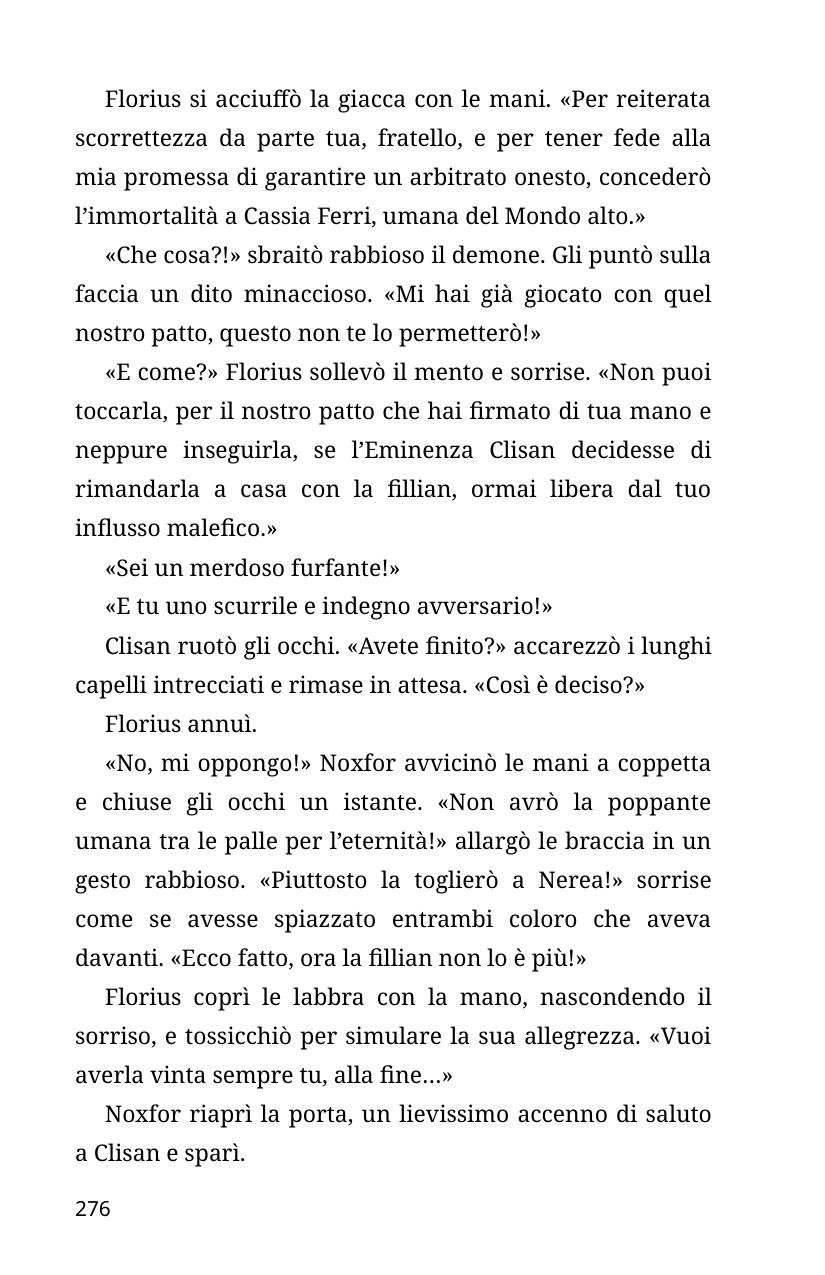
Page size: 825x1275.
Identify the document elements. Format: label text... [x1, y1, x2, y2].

text «No, mi oppongo!» Noxfor avvicinò le mani a coppetta e chiuse gli occhi un istante. «Non avrò la poppante umana tra le palle per l’eternità!» allargò le braccia in un gesto rabbioso. «Piuttosto la toglierò a Nerea!» sorrise come se avesse spiazzato entrambi coloro che aveva davanti. «Ecco fatto, ora la fillian non lo è più!» [75, 747, 712, 973]
text «E tu uno scurrile e indegno avversario!» [75, 591, 712, 622]
text «E come?» Florius sollevò il mento e sorrise. «Non puoi toccarla, per il nostro patto che hai firmato di tua mano e neppure inseguirla, se l’Eminenza Clisan decidesse di rimandarla a casa con la fillian, ormai libera dal tuo influsso malefico.» [75, 356, 712, 544]
text «Sei un merdoso furfante!» [75, 551, 712, 583]
text «Che cosa?!» sbraitò rabbioso il demone. Gli puntò sulla faccia un dito minaccioso. «Mi hai già giocato con quel nostro patto, questo non te lo permetterò!» [75, 239, 712, 348]
text Clisan ruotò gli occhi. «Avete finito?» accarezzò i lunghi capelli intrecciati e rimase in attesa. «Così è deciso?» [75, 629, 712, 700]
text Florius coprì le labbra con la mano, nascondendo il sorriso, e tossicchiò per simulare la sua allegrezza. «Vuoi averla vinta sempre tu, alla fine…» [75, 981, 712, 1091]
text Florius si acciuffò la giacca con le mani. «Per reiterata scorrettezza da parte tua, fratello, e per tener fede alla mia promessa di garantire un arbitrato onesto, concederò l’immortalità a Cassia Ferri, umana del Mondo alto.» [75, 83, 712, 231]
text Florius annuì. [75, 708, 712, 739]
text Noxfor riaprì la porta, un lievissimo accenno di saluto a Clisan e sparì. [75, 1098, 712, 1169]
